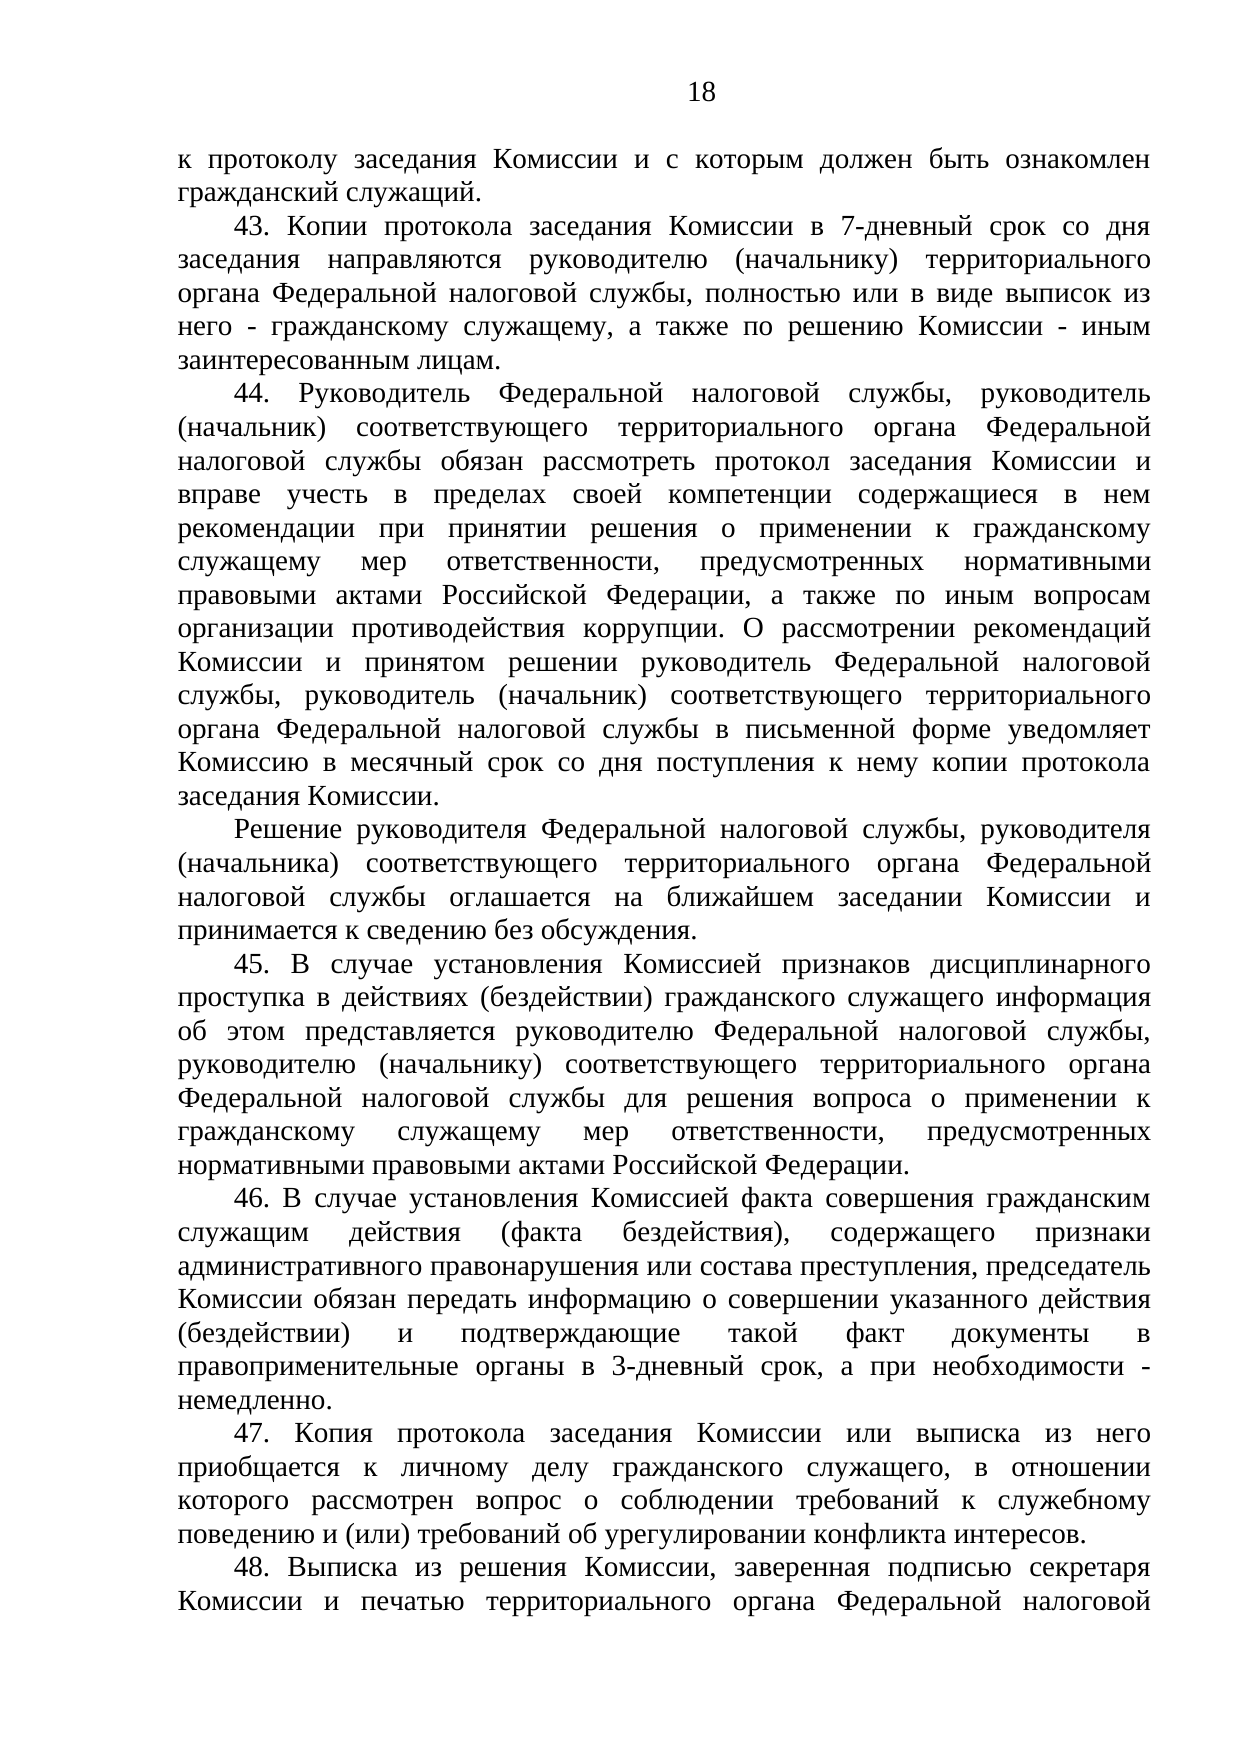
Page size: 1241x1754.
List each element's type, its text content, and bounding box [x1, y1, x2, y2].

text 46. В случае установления Комиссией факта совершения гражданским служащим действия (факта бездействия), содержащего признаки административного правонарушения или состава преступления, председатель Комиссии обязан передать информацию о совершении указанного действия (бездействии) и подтверждающие такой факт документы в правоприменительные органы в 3-дневный срок, а при необходимости - немедленно. [177, 1181, 1152, 1415]
text 47. Копия протокола заседания Комиссии или выписка из него приобщается к личному делу гражданского служащего, в отношении которого рассмотрен вопрос о соблюдении требований к служебному поведению и (или) требований об урегулировании конфликта интересов. [177, 1415, 1152, 1549]
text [177, 141, 1152, 208]
text 43. Копии протокола заседания Комиссии в 7-дневный срок со дня заседания направляются руководителю (начальнику) территориального органа Федеральной налоговой службы, полностью или в виде выписок из него - гражданскому служащему, а также по решению Комиссии - иным заинтересованным лицам. [177, 208, 1152, 376]
text 45. В случае установления Комиссией признаков дисциплинарного проступка в действиях (бездействии) гражданского служащего информация об этом представляется руководителю Федеральной налоговой службы, руководителю (начальнику) соответствующего территориального органа Федеральной налоговой службы для решения вопроса о применении к гражданскому служащему мер ответственности, предусмотренных нормативными правовыми актами Российской Федерации. [177, 946, 1152, 1181]
text Решение руководителя Федеральной налоговой службы, руководителя (начальника) соответствующего территориального органа Федеральной налоговой службы оглашается на ближайшем заседании Комиссии и принимается к сведению без обсуждения. [177, 812, 1152, 946]
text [177, 1549, 1152, 1617]
text 44. Руководитель Федеральной налоговой службы, руководитель (начальник) соответствующего территориального органа Федеральной налоговой службы обязан рассмотреть протокол заседания Комиссии и вправе учесть в пределах своей компетенции содержащиеся в нем рекомендации при принятии решения о применении к гражданскому служащему мер ответственности, предусмотренных нормативными правовыми актами Российской Федерации, а также по иным вопросам организации противодействия коррупции. О рассмотрении рекомендаций Комиссии и принятом решении руководитель Федеральной налоговой службы, руководитель (начальник) соответствующего территориального органа Федеральной налоговой службы в письменной форме уведомляет Комиссию в месячный срок со дня поступления к нему копии протокола заседания Комиссии. [177, 376, 1152, 812]
